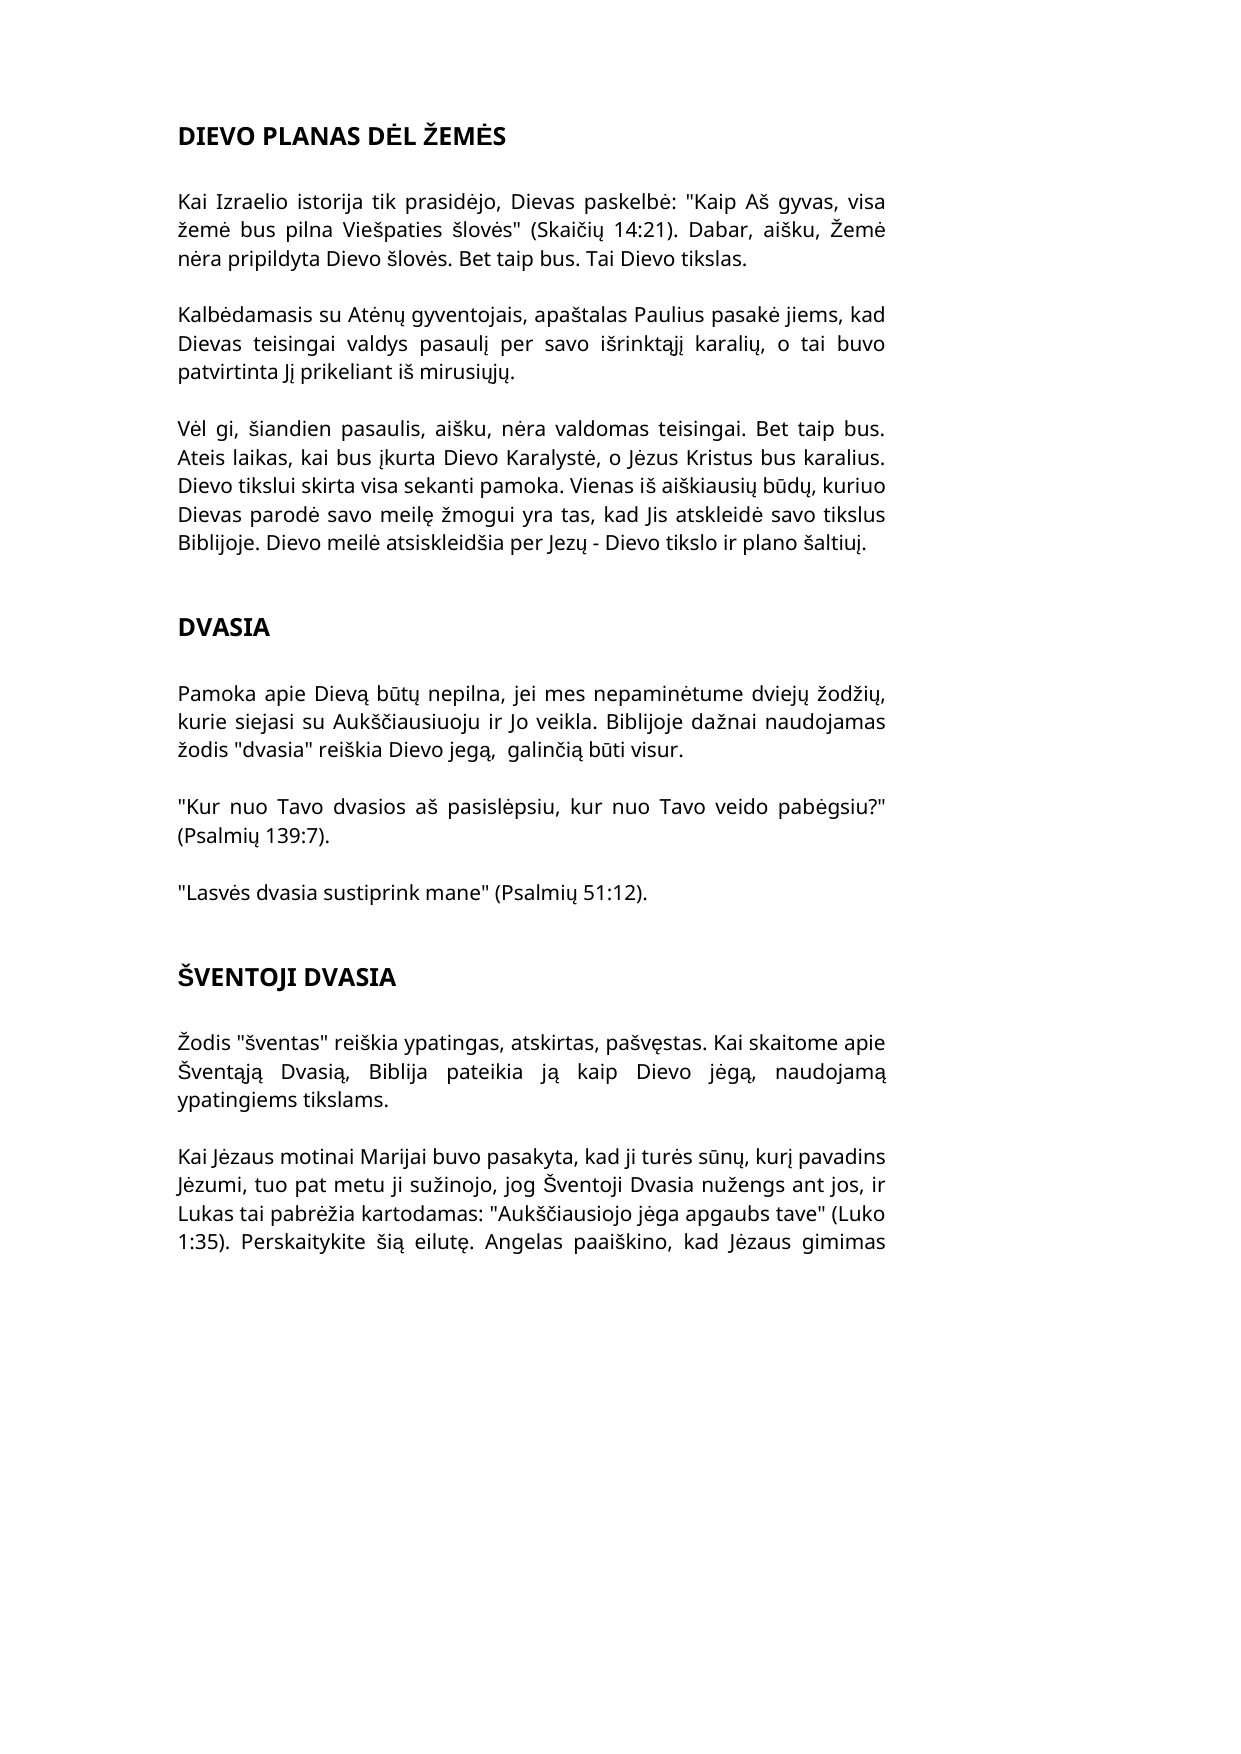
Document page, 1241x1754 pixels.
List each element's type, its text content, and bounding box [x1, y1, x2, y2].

text Vėl gi, šiandien pasaulis, aišku, nėra valdomas teisingai. Bet taip bus. Ateis laikas, kai bus įkurta Dievo Karalystė, o Jėzus Kristus bus karalius. Dievo tikslui skirta visa sekanti pamoka. Vienas iš aiškiausių būdų, kuriuo Dievas parodė savo meilę žmogui yra tas, kad Jis atskleidė savo tikslus Biblijoje. Dievo meilė atsiskleidšia per Jezų - Dievo tikslo ir plano šaltiuį. [177, 414, 886, 557]
text Kai Izraelio istorija tik prasidėjo, Dievas paskelbė: "Kaip Aš gyvas, visa žemė bus pilna Viešpaties šlovės" (Skaičių 14:21). Dabar, aišku, Žemė nėra pripildyta Dievo šlovės. Bet taip bus. Tai Dievo tikslas. [177, 187, 886, 272]
text "Kur nuo Tavo dvasios aš pasislėpsiu, kur nuo Tavo veido pabėgsiu?" (Psalmių 139:7). [177, 792, 886, 849]
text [177, 1142, 886, 1256]
text Kalbėdamasis su Atėnų gyventojais, apaštalas Paulius pasakė jiems, kad Dievas teisingai valdys pasaulį per savo išrinktąjį karalių, o tai buvo patvirtinta Jį prikeliant iš mirusiųjų. [177, 301, 886, 386]
subtitle DIEVO PLANAS DĖL ŽEMĖS [177, 118, 886, 152]
text "Lasvės dvasia sustiprink mane" (Psalmių 51:12). [177, 878, 886, 906]
subtitle ŠVENTOJI DVASIA [177, 960, 886, 994]
subtitle DVASIA [177, 610, 886, 644]
text Žodis "šventas" reiškia ypatingas, atskirtas, pašvęstas. Kai skaitome apie Šventąją Dvasią, Biblija pateikia ją kaip Dievo jėgą, naudojamą ypatingiems tikslams. [177, 1028, 886, 1114]
text Pamoka apie Dievą būtų nepilna, jei mes nepaminėtume dviejų žodžių, kurie siejasi su Aukščiausiuoju ir Jo veikla. Biblijoje dažnai naudojamas žodis "dvasia" reiškia Dievo jegą, galinčią būti visur. [177, 679, 886, 764]
